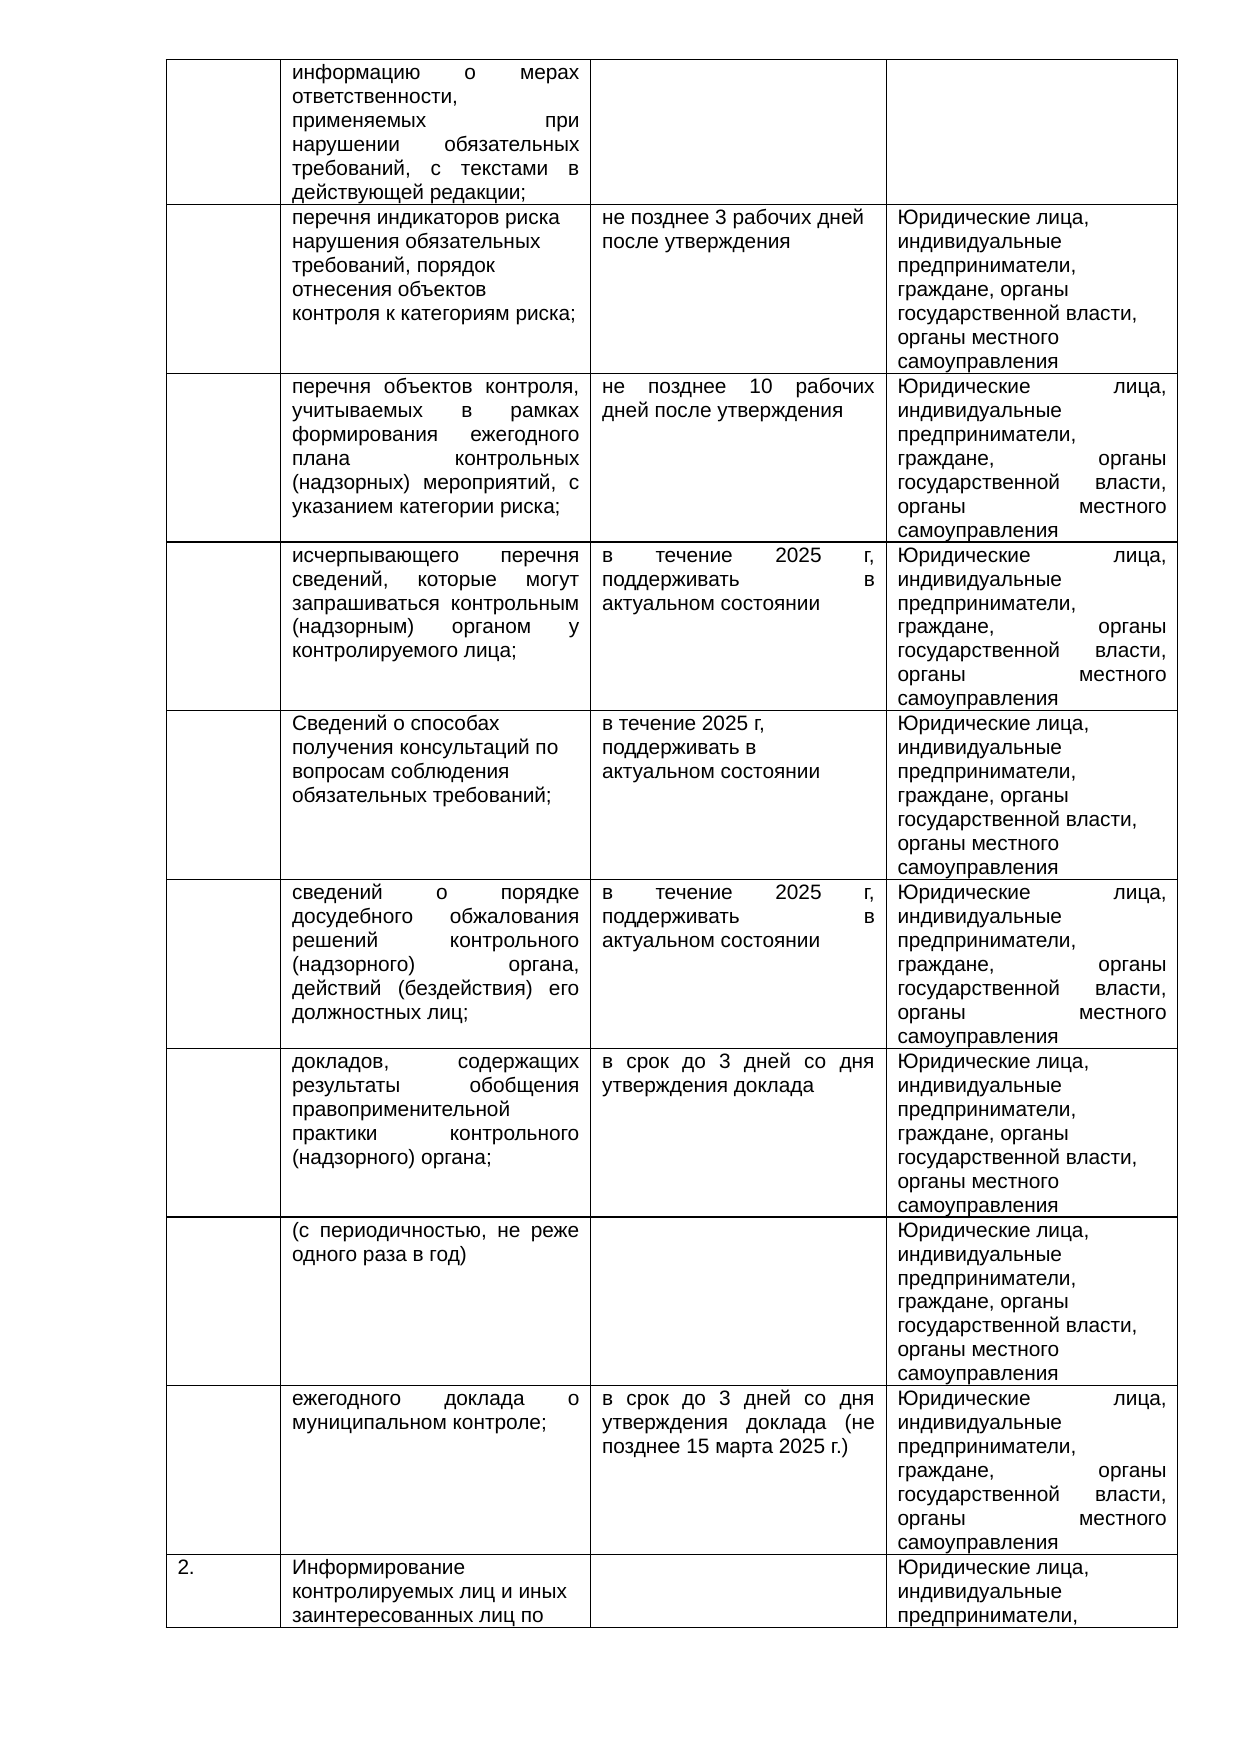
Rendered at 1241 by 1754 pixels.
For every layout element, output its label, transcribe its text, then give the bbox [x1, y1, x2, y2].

table_cell исчерпывающего перечня сведений, которые могут запрашиваться контрольным (надзорным) органом у контролируемого лица; [281, 543, 590, 710]
table_cell Юридические лица, индивидуальные предприниматели, граждане, органы государственной власти, органы местного самоуправления [887, 543, 1177, 710]
table_cell в срок до 3 дней со дня утверждения доклада [591, 1049, 886, 1216]
table_cell в течение 2025 г, поддерживать в актуальном состоянии [591, 880, 886, 1048]
table_cell в течение 2025 г, поддерживать в актуальном состоянии [591, 543, 886, 710]
table_cell сведений о порядке досудебного обжалования решений контрольного (надзорного) органа, действий (бездействия) его должностных лиц; [281, 880, 590, 1048]
table_cell Сведений о способах получения консультаций по вопросам соблюдения обязательных требований; [281, 711, 590, 879]
table_cell перечня объектов контроля, учитываемых в рамках формирования ежегодного плана контрольных (надзорных) мероприятий, с указанием категории риска; [281, 374, 590, 541]
table_cell 2. [167, 1555, 280, 1627]
table_cell [167, 205, 280, 373]
table_cell [167, 1049, 280, 1216]
table_cell Юридические лица, индивидуальные предприниматели, граждане, органы государственной власти, органы местного самоуправления [887, 1386, 1177, 1554]
table_cell Юридические лица, индивидуальные предприниматели, граждане, органы государственной власти, органы местного самоуправления [887, 1218, 1177, 1385]
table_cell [591, 60, 886, 204]
table_cell не позднее 10 рабочих дней после утверждения [591, 374, 886, 541]
table_cell докладов, содержащих результаты обобщения правоприменительной практики контрольного (надзорного) органа; [281, 1049, 590, 1216]
table_cell [591, 1218, 886, 1385]
table_cell не позднее 3 рабочих дней после утверждения [591, 205, 886, 373]
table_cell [281, 60, 590, 204]
table_cell в срок до 3 дней со дня утверждения доклада (не позднее 15 марта 2025 г.) [591, 1386, 886, 1554]
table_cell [281, 1555, 590, 1627]
table_cell перечня индикаторов риска нарушения обязательных требований, порядок отнесения объектов контроля к категориям риска; [281, 205, 590, 373]
table_cell [167, 543, 280, 710]
table_cell Юридические лица, индивидуальные предприниматели, граждане, органы государственной власти, органы местного самоуправления [887, 880, 1177, 1048]
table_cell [887, 60, 1177, 204]
table_cell [167, 880, 280, 1048]
table_cell Юридические лица, индивидуальные предприниматели, граждане, органы государственной власти, органы местного самоуправления [887, 711, 1177, 879]
table_cell [591, 1555, 886, 1627]
table_cell Юридические лица, индивидуальные предприниматели, граждане, органы государственной власти, органы местного самоуправления [887, 374, 1177, 541]
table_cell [887, 1555, 1177, 1627]
table_cell Юридические лица, индивидуальные предприниматели, граждане, органы государственной власти, органы местного самоуправления [887, 1049, 1177, 1216]
table_cell [167, 60, 280, 204]
table_cell ежегодного доклада о муниципальном контроле; [281, 1386, 590, 1554]
table_cell [167, 1386, 280, 1554]
table_cell в течение 2025 г, поддерживать в актуальном состоянии [591, 711, 886, 879]
table_cell (с периодичностью, не реже одного раза в год) [281, 1218, 590, 1385]
table_cell [167, 1218, 280, 1385]
table_cell [167, 374, 280, 541]
table_cell Юридические лица, индивидуальные предприниматели, граждане, органы государственной власти, органы местного самоуправления [887, 205, 1177, 373]
table_cell [167, 711, 280, 879]
